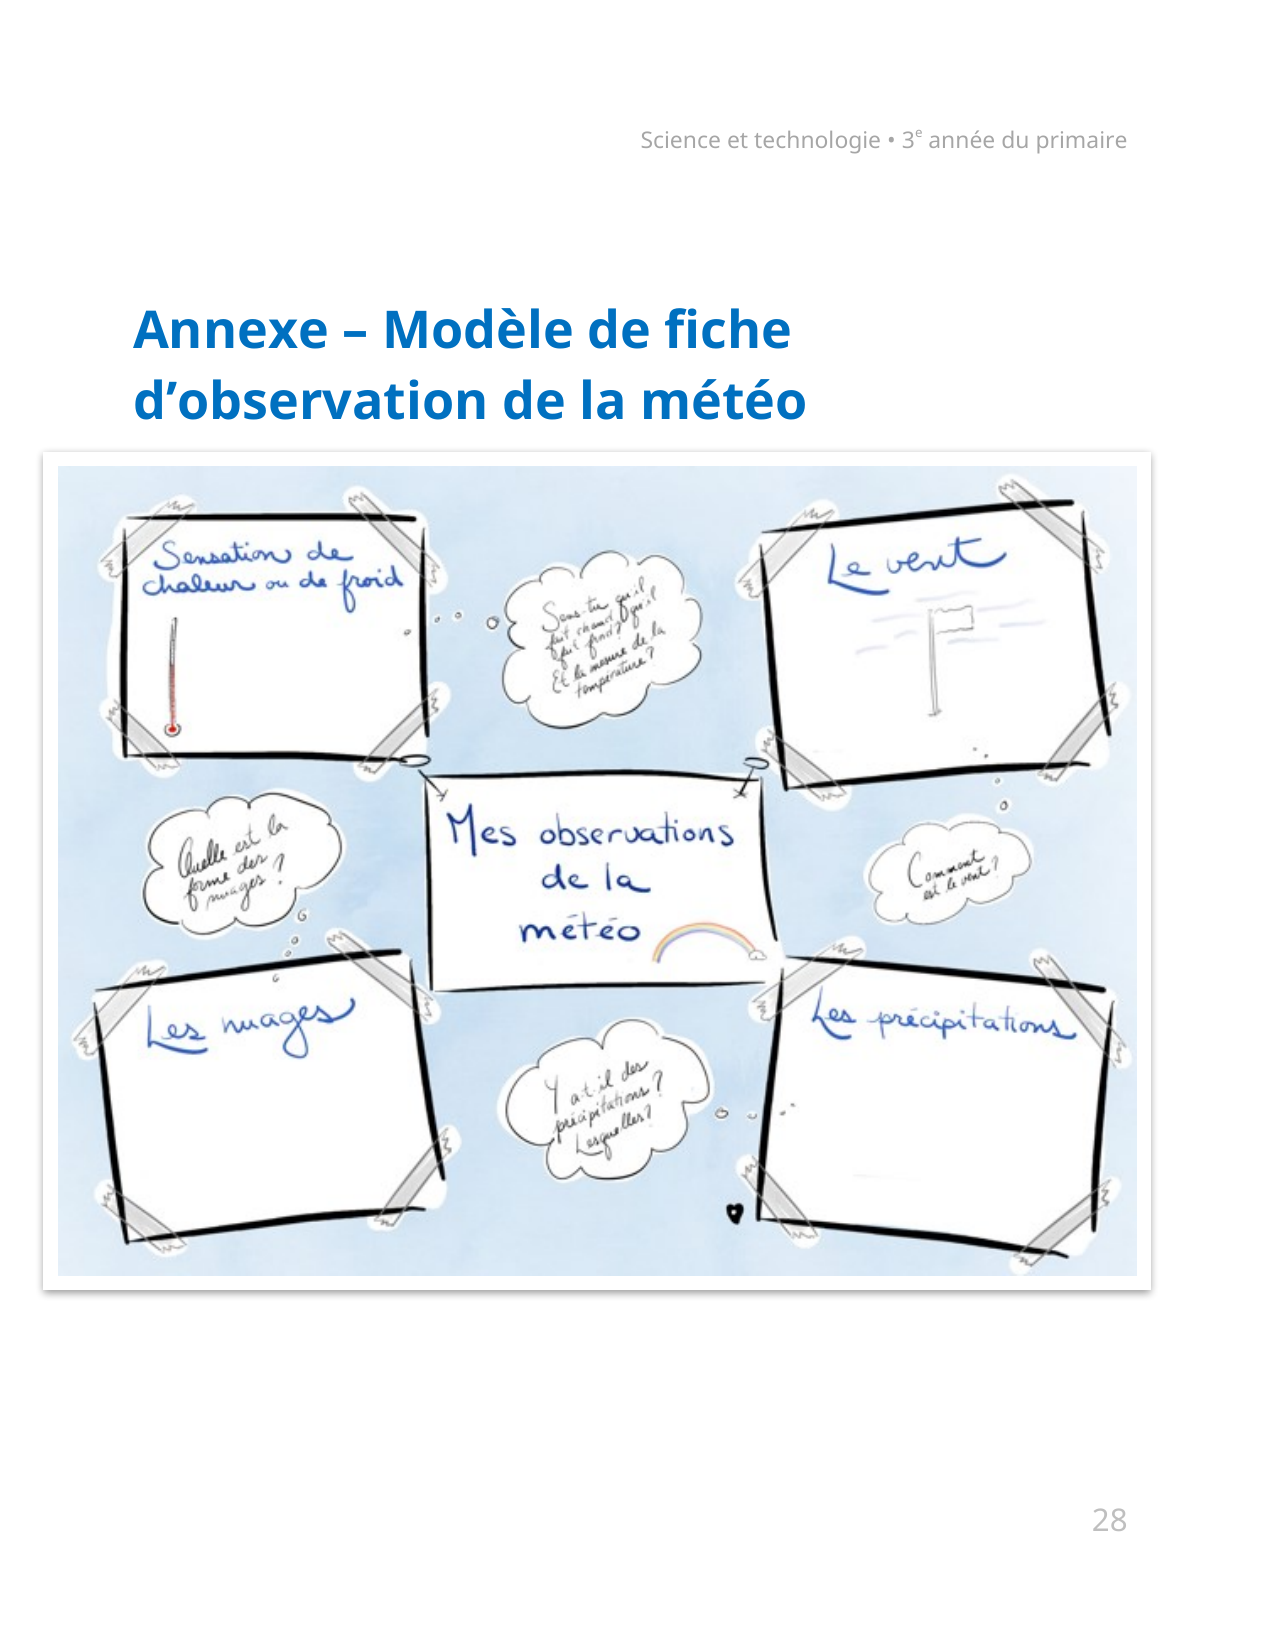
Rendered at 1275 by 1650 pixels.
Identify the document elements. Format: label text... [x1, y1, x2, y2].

text Annexe – Modèle de fiche d’observation de la météo [133, 293, 1127, 434]
picture [58, 466, 1137, 1276]
